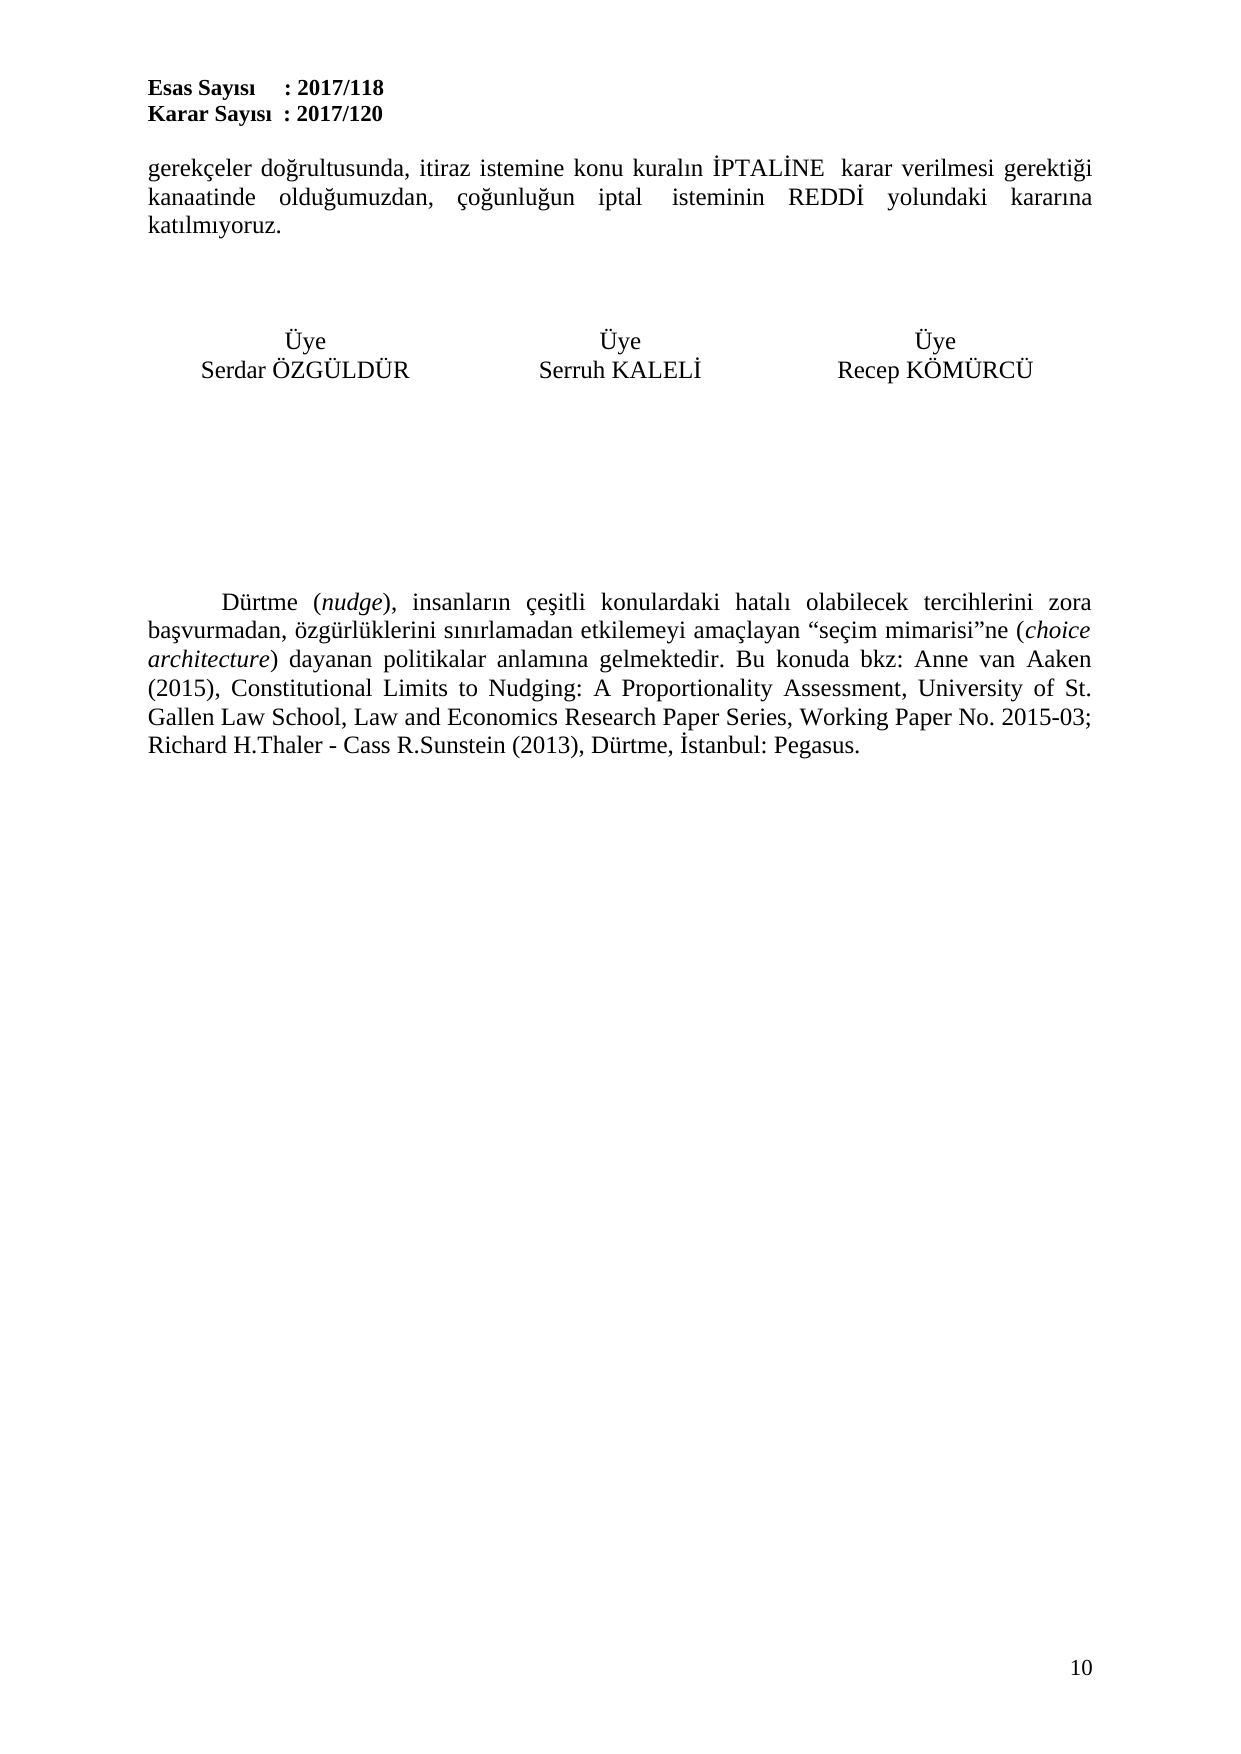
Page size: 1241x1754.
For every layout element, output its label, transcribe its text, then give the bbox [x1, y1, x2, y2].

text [148, 153, 1093, 239]
table_header Üye Serruh KALELİ [463, 326, 778, 384]
text Dürtme (nudge), insanların çeşitli konulardaki hatalı olabilecek tercihlerini zora başvurmadan, özgürlüklerini sınırlamadan etkilemeyi amaçlayan “seçim mimarisi”ne (choice architecture) dayanan politikalar anlamına gelmektedir. Bu konuda bkz: Anne van Aaken (2015), Constitutional Limits to Nudging: A Proportionality Assessment, University of St. Gallen Law School, Law and Economics Research Paper Series, Working Paper No. 2015-03; Richard H.Thaler - Cass R.Sunstein (2013), Dürtme, İstanbul: Pegasus. [148, 587, 1093, 759]
table_header Üye Serdar ÖZGÜLDÜR [148, 326, 463, 384]
table_header Üye Recep KÖMÜRCÜ [778, 326, 1093, 384]
